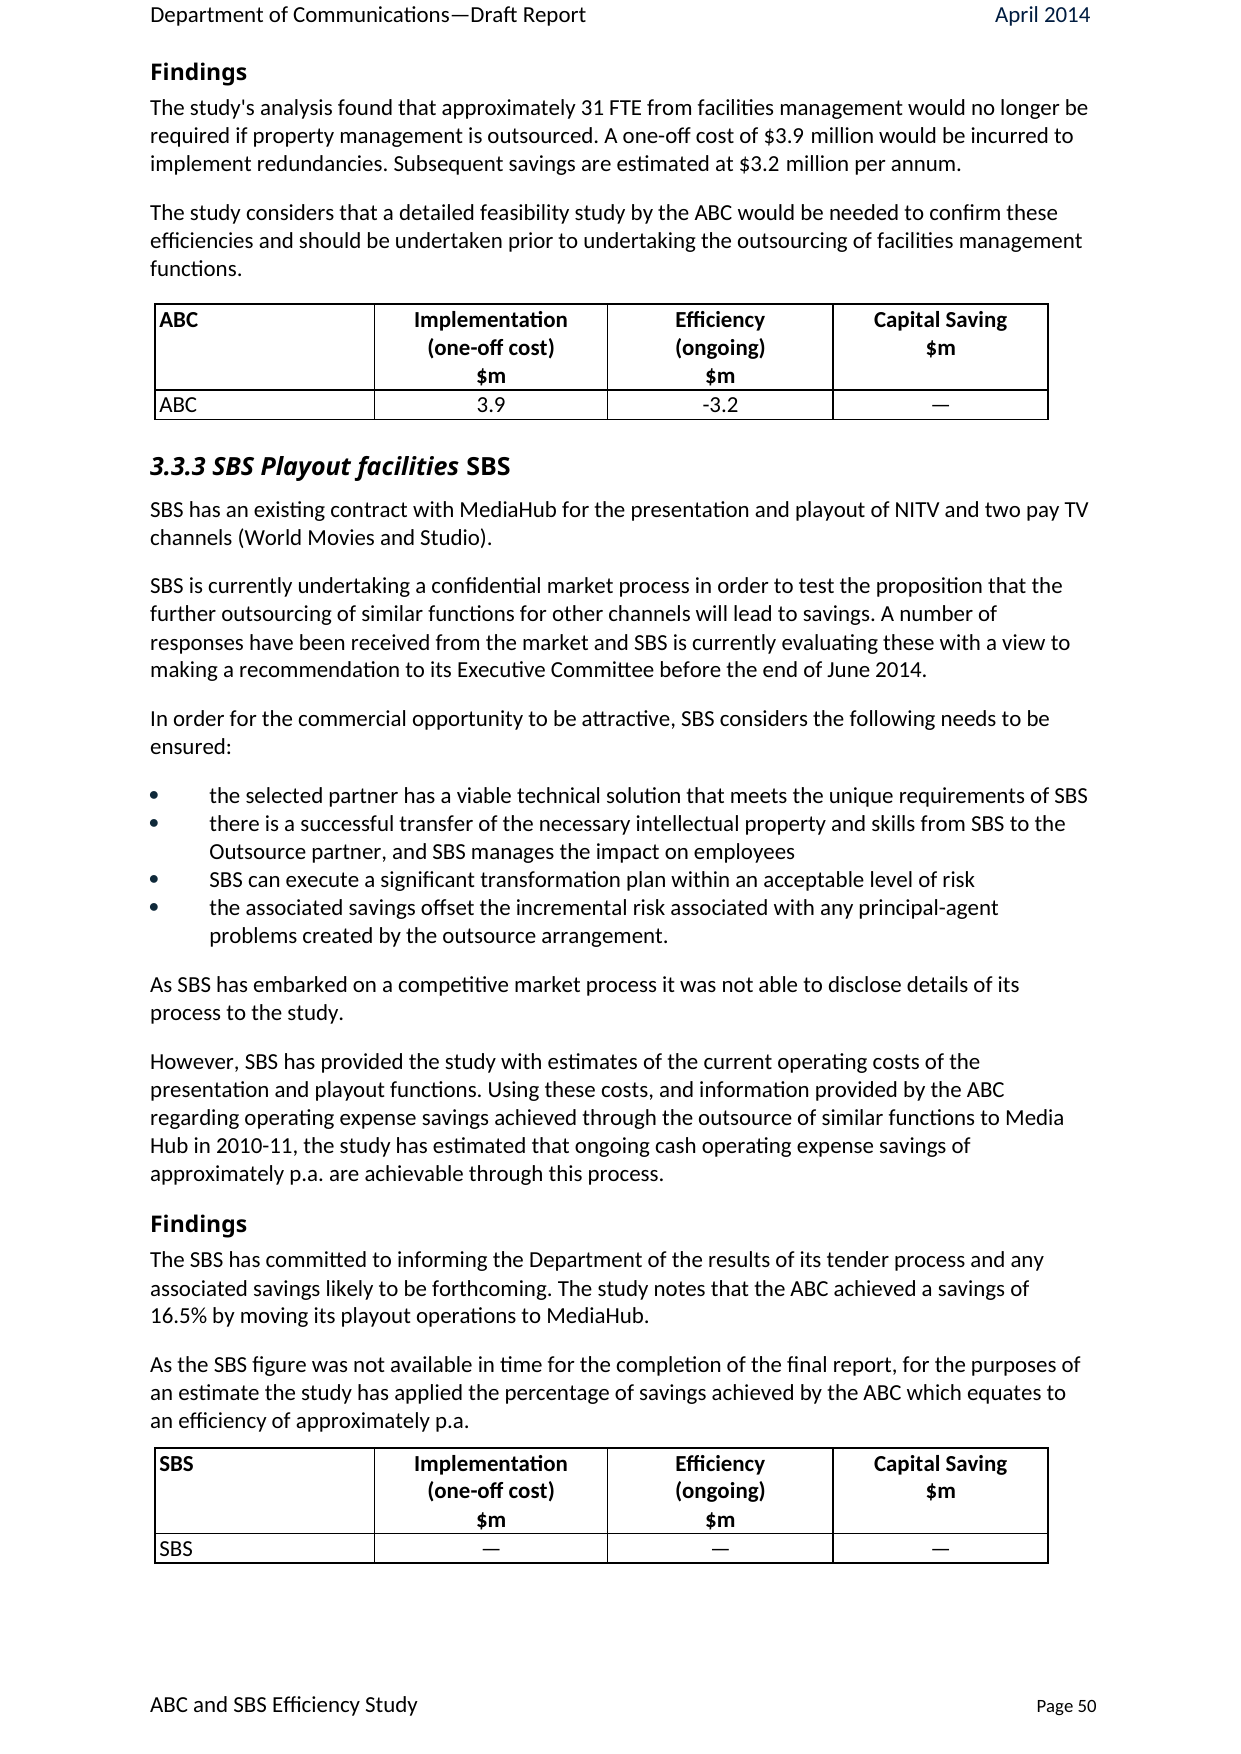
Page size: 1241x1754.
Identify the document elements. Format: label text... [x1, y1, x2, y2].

text The study considers that a detailed feasibility study by the ABC would be needed to confirm these efficiencies and should be undertaken prior to undertaking the outsourcing of facilities management functions. [150, 198, 1090, 282]
subtitle 3.3.3 SBS Playout facilities SBS [150, 448, 1090, 482]
table_header Implementation (one-off cost) $m [375, 1449, 607, 1533]
text As the SBS figure was not available in time for the completion of the final report, for the purposes of an estimate the study has applied the percentage of savings achieved by the ABC which equates to an efficiency of approximately p.a. [150, 1351, 1090, 1434]
subtitle Findings [150, 1208, 1090, 1239]
table_cell 3.9 [375, 391, 607, 418]
subtitle Findings [150, 56, 1090, 87]
table_header Capital Saving $m [834, 305, 1047, 389]
table_header Capital Saving $m [834, 1449, 1047, 1533]
table_header SBS [156, 1449, 374, 1533]
text The study's analysis found that approximately 31 FTE from facilities management would no longer be required if property management is outsourced. A one-off cost of $3.9 million would be incurred to implement redundancies. Subsequent savings are estimated at $3.2 million per annum. [150, 93, 1090, 178]
text SBS can execute a significant transformation plan within an acceptable level of risk [150, 865, 1090, 893]
table_cell — [608, 1534, 832, 1562]
text the associated savings offset the incremental risk associated with any principal-agent problems created by the outsource arrangement. [150, 893, 1090, 949]
table_cell — [375, 1534, 607, 1562]
table_header Efficiency (ongoing) $m [608, 1449, 832, 1533]
text The SBS has committed to informing the Department of the results of its tender process and any associated savings likely to be forthcoming. The study notes that the ABC achieved a savings of 16.5% by moving its playout operations to MediaHub. [150, 1246, 1090, 1330]
text SBS is currently undertaking a confidential market process in order to test the proposition that the further outsourcing of similar functions for other channels will lead to savings. A number of responses have been received from the market and SBS is currently evaluating these with a view to making a recommendation to its Executive Committee before the end of June 2014. [150, 572, 1090, 684]
table_cell -3.2 [608, 391, 832, 418]
text In order for the commercial opportunity to be attractive, SBS considers the following needs to be ensured: [150, 704, 1090, 761]
table_header Implementation (one-off cost) $m [375, 305, 607, 389]
text there is a successful transfer of the necessary intellectual property and skills from SBS to the Outsource partner, and SBS manages the impact on employees [150, 809, 1090, 865]
text SBS has an existing contract with MediaHub for the presentation and playout of NITV and two pay TV channels (World Movies and Studio). [150, 495, 1090, 551]
table_header ABC [156, 305, 374, 389]
text However, SBS has provided the study with estimates of the current operating costs of the presentation and playout functions. Using these costs, and information provided by the ABC regarding operating expense savings achieved through the outsource of similar functions to Media Hub in 2010-11, the study has estimated that ongoing cash operating expense savings of approximately p.a. are achievable through this process. [150, 1047, 1090, 1187]
table_header Efficiency (ongoing) $m [608, 305, 832, 389]
table_cell — [834, 1534, 1047, 1562]
table_cell — [834, 391, 1047, 418]
text the selected partner has a viable technical solution that meets the unique requirements of SBS [150, 781, 1090, 809]
table_cell SBS [156, 1534, 374, 1562]
table_cell ABC [156, 391, 374, 418]
text As SBS has embarked on a competitive market process it was not able to disclose details of its process to the study. [150, 970, 1090, 1026]
